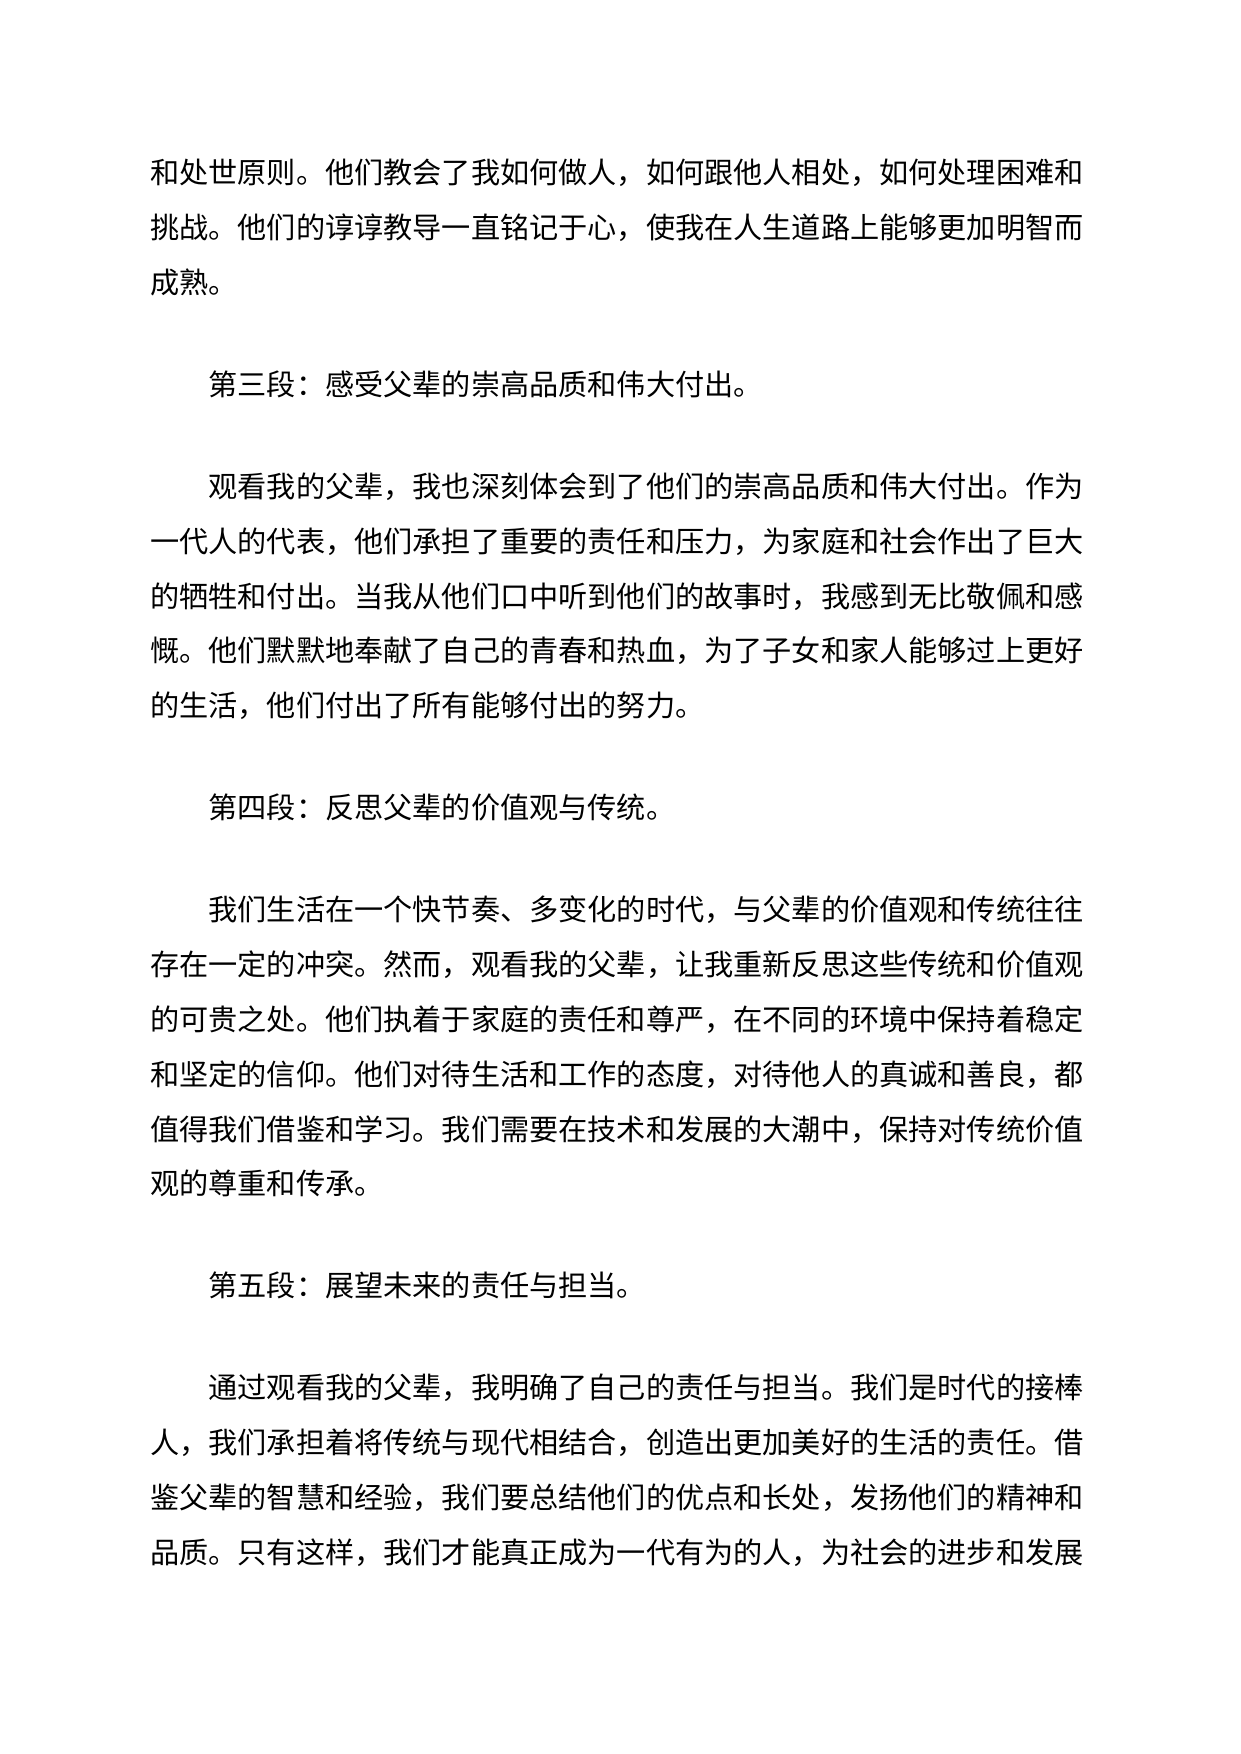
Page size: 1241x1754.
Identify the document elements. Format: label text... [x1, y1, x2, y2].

text 观看我的父辈，我也深刻体会到了他们的崇高品质和伟大付出。作为一代人的代表，他们承担了重要的责任和压力，为家庭和社会作出了巨大的牺牲和付出。当我从他们口中听到他们的故事时，我感到无比敬佩和感慨。他们默默地奉献了自己的青春和热血，为了子女和家人能够过上更好的生活，他们付出了所有能够付出的努力。 [150, 463, 1090, 725]
text 第三段：感受父辈的崇高品质和伟大付出。 [150, 362, 1090, 404]
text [150, 150, 1090, 302]
text 第四段：反思父辈的价值观与传统。 [150, 785, 1090, 827]
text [150, 1364, 1090, 1571]
text 第五段：展望未来的责任与担当。 [150, 1263, 1090, 1305]
text 我们生活在一个快节奏、多变化的时代，与父辈的价值观和传统往往存在一定的冲突。然而，观看我的父辈，让我重新反思这些传统和价值观的可贵之处。他们执着于家庭的责任和尊严，在不同的环境中保持着稳定和坚定的信仰。他们对待生活和工作的态度，对待他人的真诚和善良，都值得我们借鉴和学习。我们需要在技术和发展的大潮中，保持对传统价值观的尊重和传承。 [150, 886, 1090, 1203]
